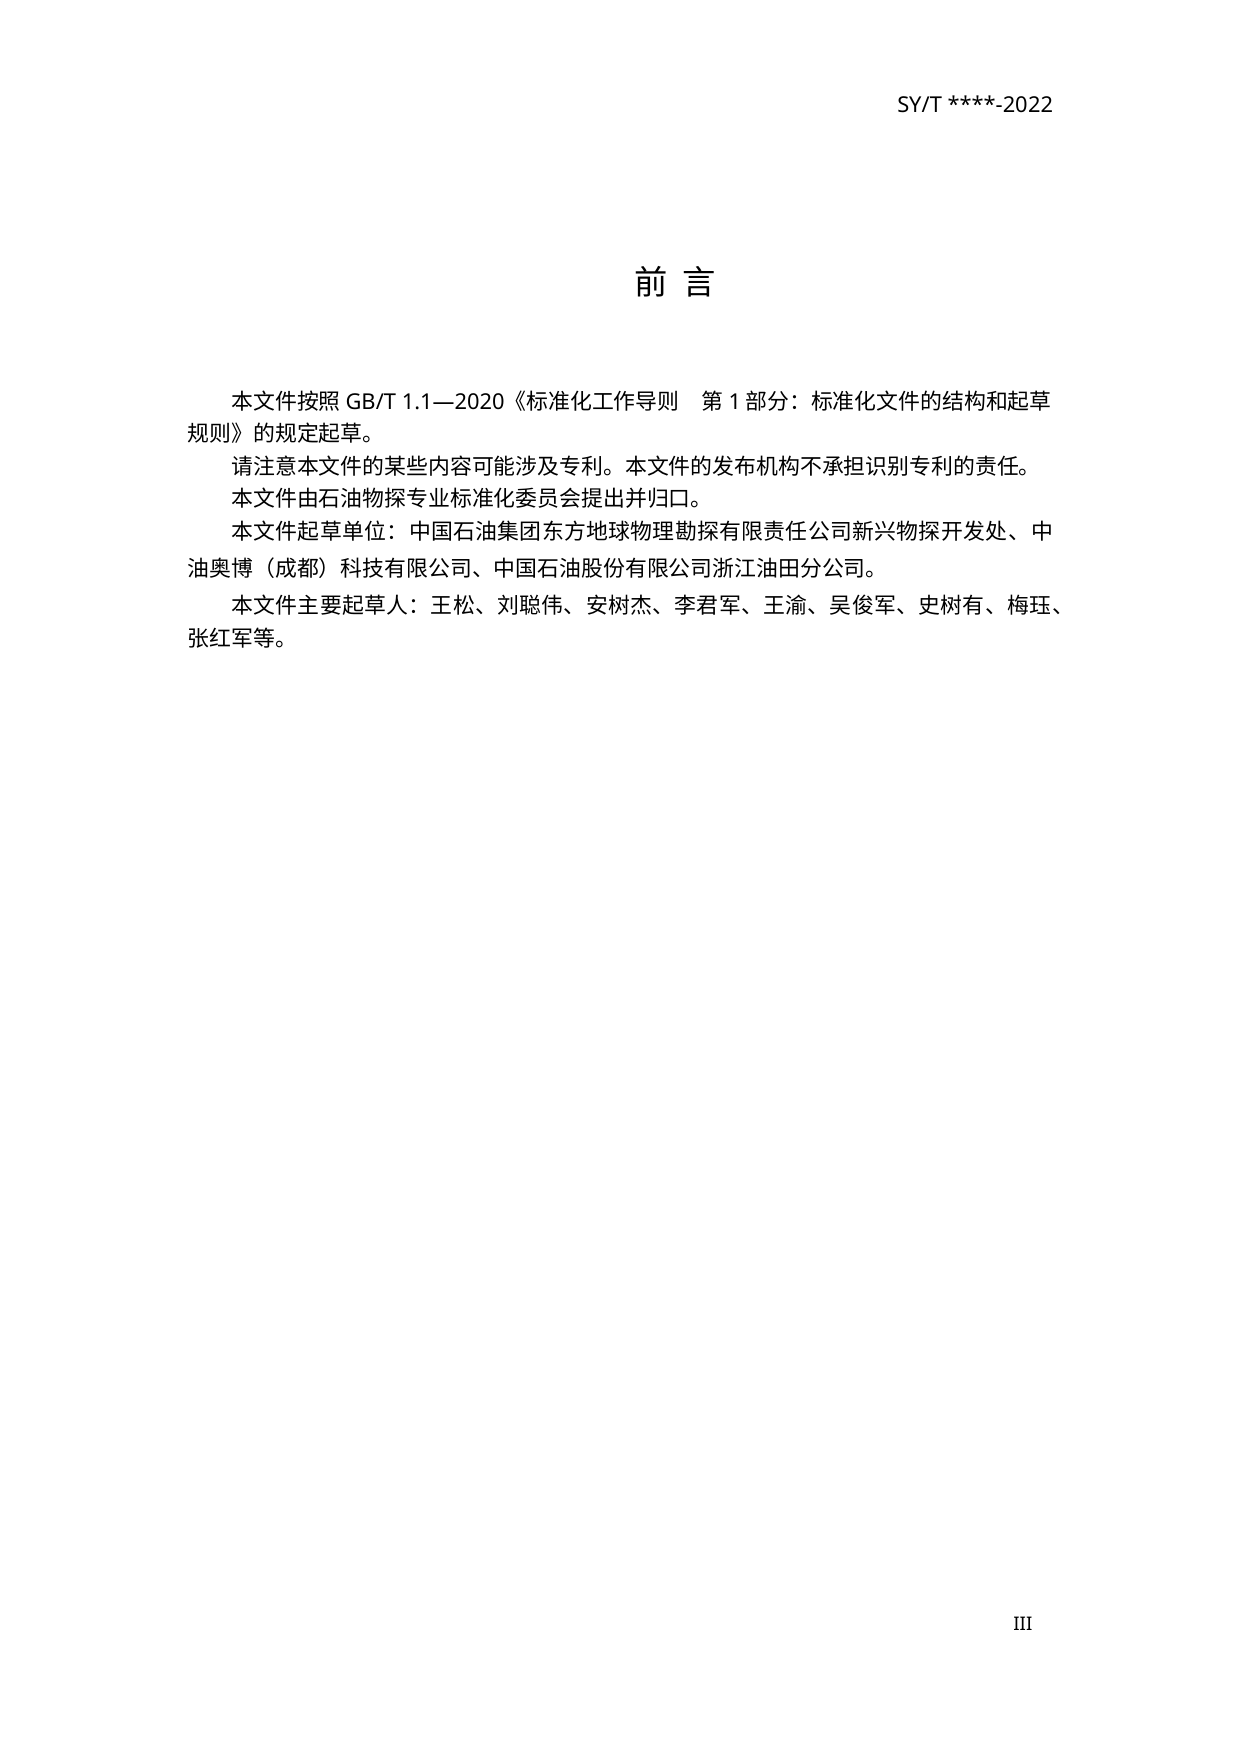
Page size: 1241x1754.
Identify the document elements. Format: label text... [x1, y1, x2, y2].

text 本文件由石油物探专业标准化委员会提出并归口。 [187, 481, 1053, 513]
text 本文件主要起草人：王松、刘聪伟、安树杰、李君军、王渝、吴俊军、史树有、梅珏、张红军等。 [187, 588, 1053, 653]
text 请注意本文件的某些内容可能涉及专利。本文件的发布机构不承担识别专利的责任。 [187, 448, 1053, 481]
text 本文件按照GB/T 1.1—2020《标准化工作导则 第1部分：标准化文件的结构和起草规则》的规定起草。 [187, 383, 1053, 448]
text 本文件起草单位：中国石油集团东方地球物理勘探有限责任公司新兴物探开发处、中油奥博（成都）科技有限公司、中国石油股份有限公司浙江油田分公司。 [187, 513, 1053, 583]
text 前 言 [187, 247, 1053, 312]
